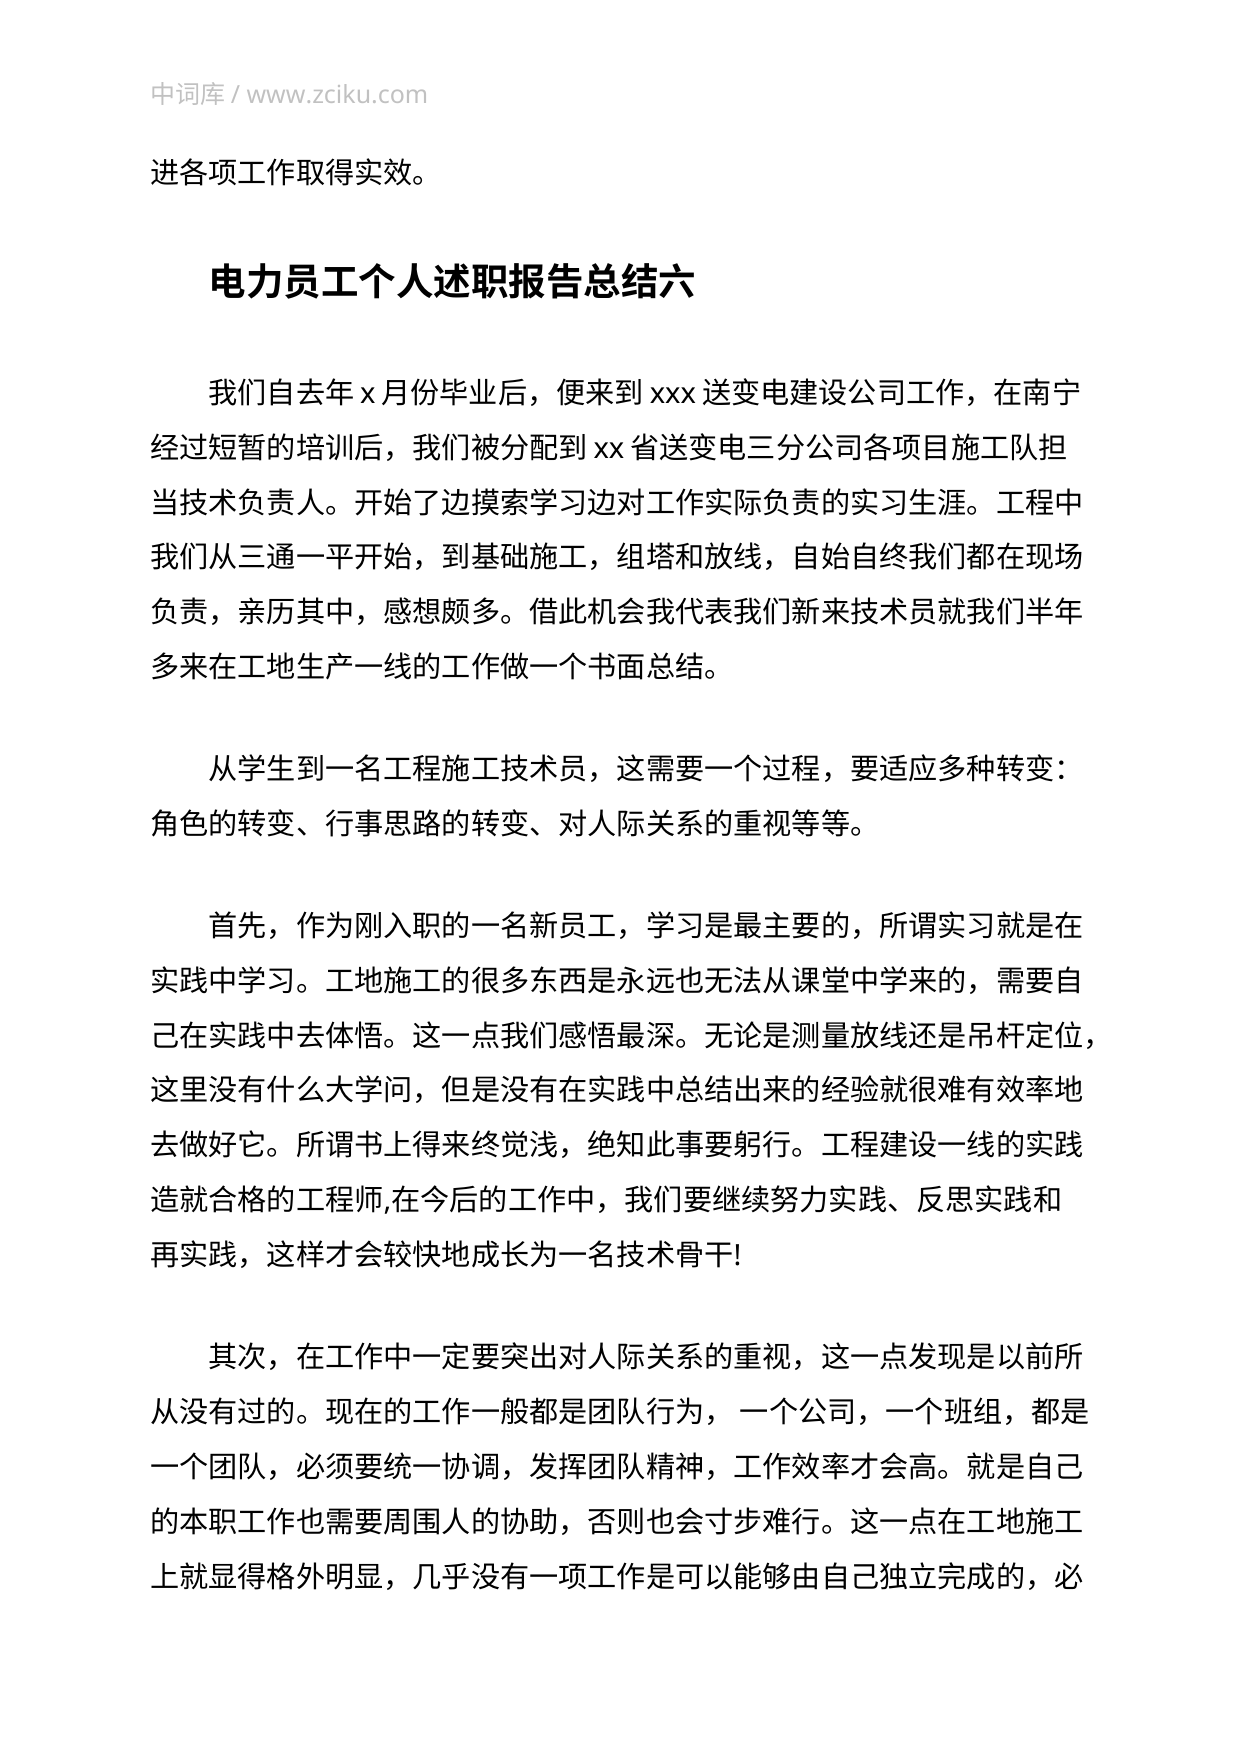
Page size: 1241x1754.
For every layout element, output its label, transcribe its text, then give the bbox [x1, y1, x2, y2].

text 从学生到一名工程施工技术员，这需要一个过程，要适应多种转变：角色的转变、行事思路的转变、对人际关系的重视等等。 [150, 746, 1090, 843]
text 电力员工个人述职报告总结六 [150, 252, 1090, 306]
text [150, 1334, 1090, 1596]
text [150, 150, 1090, 192]
text 首先，作为刚入职的一名新员工，学习是最主要的，所谓实习就是在实践中学习。工地施工的很多东西是永远也无法从课堂中学来的，需要自己在实践中去体悟。这一点我们感悟最深。无论是测量放线还是吊杆定位，这里没有什么大学问，但是没有在实践中总结出来的经验就很难有效率地去做好它。所谓书上得来终觉浅，绝知此事要躬行。工程建设一线的实践造就合格的工程师,在今后的工作中，我们要继续努力实践、反思实践和再实践，这样才会较快地成长为一名技术骨干! [150, 902, 1090, 1274]
text 我们自去年x月份毕业后，便来到xxx送变电建设公司工作，在南宁经过短暂的培训后，我们被分配到xx省送变电三分公司各项目施工队担当技术负责人。开始了边摸索学习边对工作实际负责的实习生涯。工程中我们从三通一平开始，到基础施工，组塔和放线，自始自终我们都在现场负责，亲历其中，感想颇多。借此机会我代表我们新来技术员就我们半年多来在工地生产一线的工作做一个书面总结。 [150, 369, 1090, 686]
